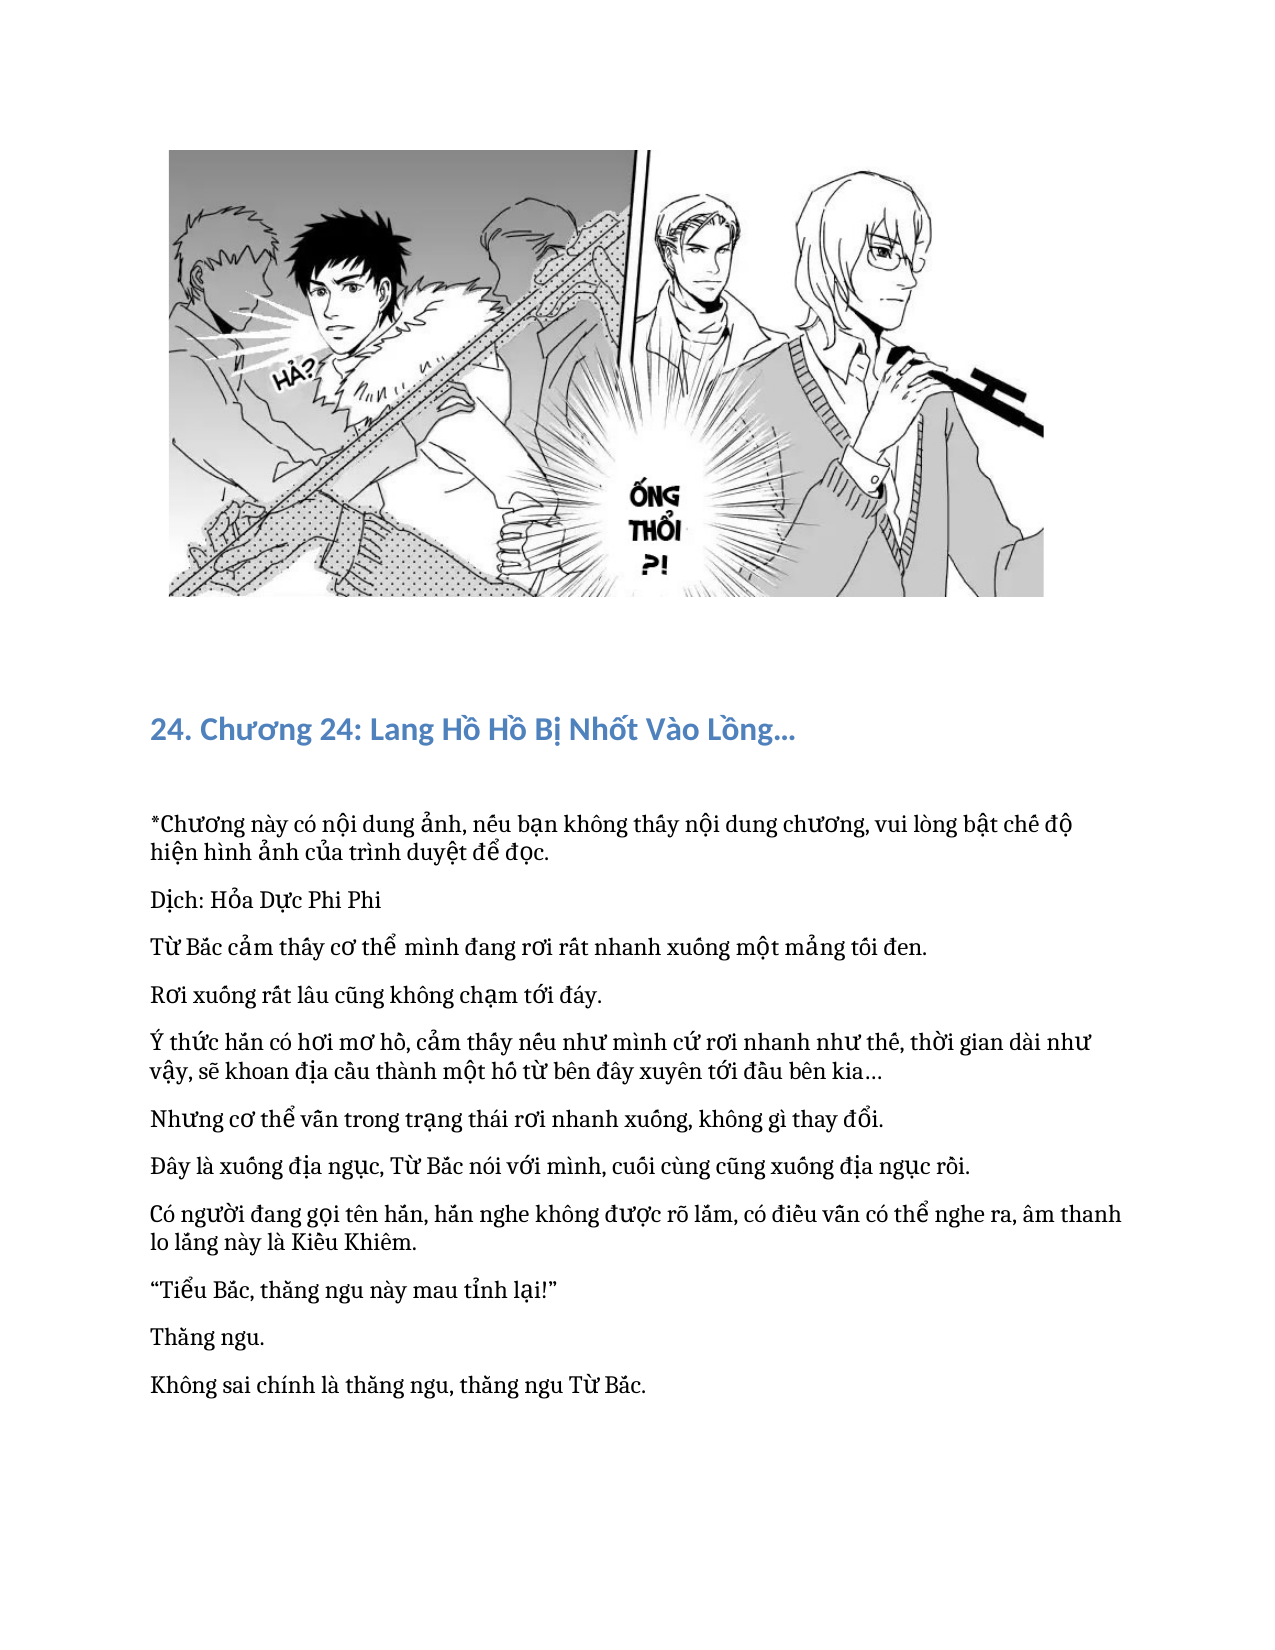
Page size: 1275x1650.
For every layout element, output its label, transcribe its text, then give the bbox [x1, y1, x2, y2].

text Từ Bắc cảm thấy cơ thể mình đang rơi rất nhanh xuống một mảng tối đen. [150, 933, 1125, 962]
text Không sai chính là thằng ngu, thằng ngu Từ Bắc. [150, 1371, 1125, 1399]
text “Tiểu Bắc, thằng ngu này mau tỉnh lại!” [150, 1276, 1125, 1304]
text Ý thức hắn có hơi mơ hồ, cảm thấy nếu như mình cứ rơi nhanh như thế, thời gian dài như vậy, sẽ khoan địa cầu thành một hố từ bên đây xuyên tới đầu bên kia… [150, 1028, 1125, 1086]
text *Chương này có nội dung ảnh, nếu bạn không thấy nội dung chương, vui lòng bật chế độ hiện hình ảnh của trình duyệt để đọc. [150, 752, 1125, 867]
subtitle 24. Chương 24: Lang Hồ Hồ Bị Nhốt Vào Lồng… [150, 708, 1125, 748]
text Nhưng cơ thể vẫn trong trạng thái rơi nhanh xuống, không gì thay đổi. [150, 1104, 1125, 1133]
text Dịch: Hỏa Dực Phi Phi [150, 886, 1125, 914]
text Rơi xuống rất lâu cũng không chạm tới đáy. [150, 981, 1125, 1009]
text Có người đang gọi tên hắn, hắn nghe không được rõ lắm, có điều vẫn có thể nghe ra, âm thanh lo lắng này là Kiều Khiêm. [150, 1199, 1125, 1257]
text Đây là xuống địa ngục, Từ Bắc nói với mình, cuối cùng cũng xuống địa ngục rồi. [150, 1152, 1125, 1181]
picture [168, 150, 1044, 597]
text Thằng ngu. [150, 1323, 1125, 1352]
